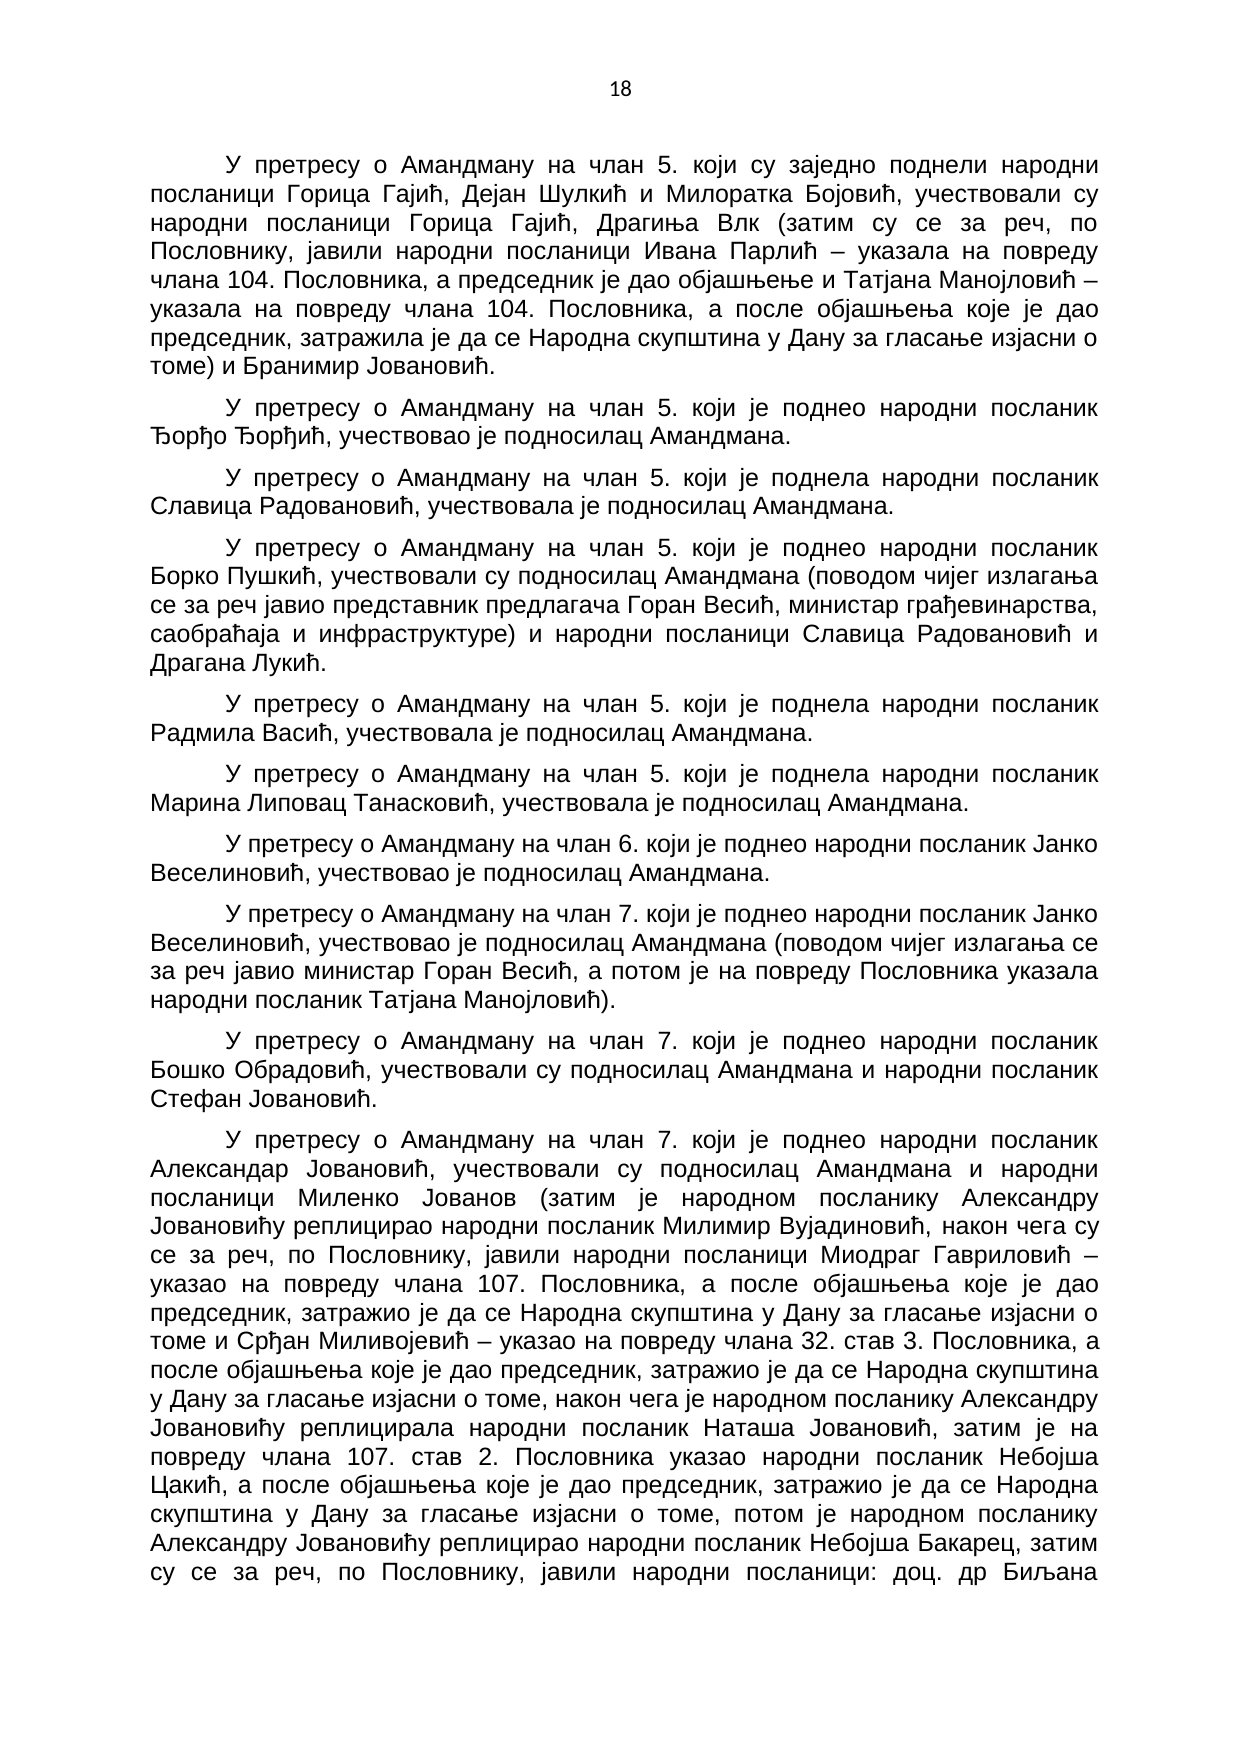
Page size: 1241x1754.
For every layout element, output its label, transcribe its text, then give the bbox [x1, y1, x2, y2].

text У претресу о Амандману на члан 5. који је поднео народни посланик Борко Пушкић, учествовали су подносилац Амандмана (поводом чијег излагања се за реч јавио представник предлагача Горан Весић, министар грађевинарства, саобраћаја и инфраструктуре) и народни посланици Славица Радовановић и Драгана Лукић. [150, 532, 1099, 676]
text У претресу о Амандману на члан 5. који је поднео народни посланик Ђорђо Ђорђић, учествовао је подносилац Амандмана. [150, 392, 1099, 450]
text У претресу о Амандману на члан 6. који је поднео народни посланик Јанко Веселиновић, учествовао је подносилац Амандмана. [150, 829, 1099, 886]
text У претресу о Амандману на члан 5. који је поднела народни посланик Славица Радовановић, учествовала је подносилац Амандмана. [150, 462, 1099, 520]
text У претресу о Амандману на члан 7. који је поднео народни посланик Јанко Веселиновић, учествовао је подносилац Амандмана (поводом чијег излагања се за реч јавио министар Горан Весић, а потом је на повреду Пословника указала народни посланик Татјана Манојловић). [150, 899, 1099, 1014]
text У претресу о Амандману на члан 5. који су заједно поднели народни посланици Горица Гајић, Дејан Шулкић и Милоратка Бојовић, учествовали су народни посланици Горица Гајић, Драгиња Влк (затим су се за реч, по Пословнику, јавили народни посланици Ивана Парлић – указала на повреду члана 104. Пословника, а председник је дао објашњење и Татјана Манојловић – указала на повреду члана 104. Пословника, а после објашњења које је дао председник, затражила је да се Народна скупштина у Дану за гласање изјасни о томе) и Бранимир Јовановић. [150, 150, 1099, 380]
text У претресу о Амандману на члан 7. који је поднео народни посланик Бошко Обрадовић, учествовали су подносилац Амандмана и народни посланик Стефан Јовановић. [150, 1026, 1099, 1112]
text У претресу о Амандману на члан 5. који је поднела народни посланик Марина Липовац Танасковић, учествовала је подносилац Амандмана. [150, 759, 1099, 816]
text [150, 1125, 1099, 1585]
text У претресу о Амандману на члан 5. који је поднела народни посланик Радмила Васић, учествовала је подносилац Амандмана. [150, 689, 1099, 746]
